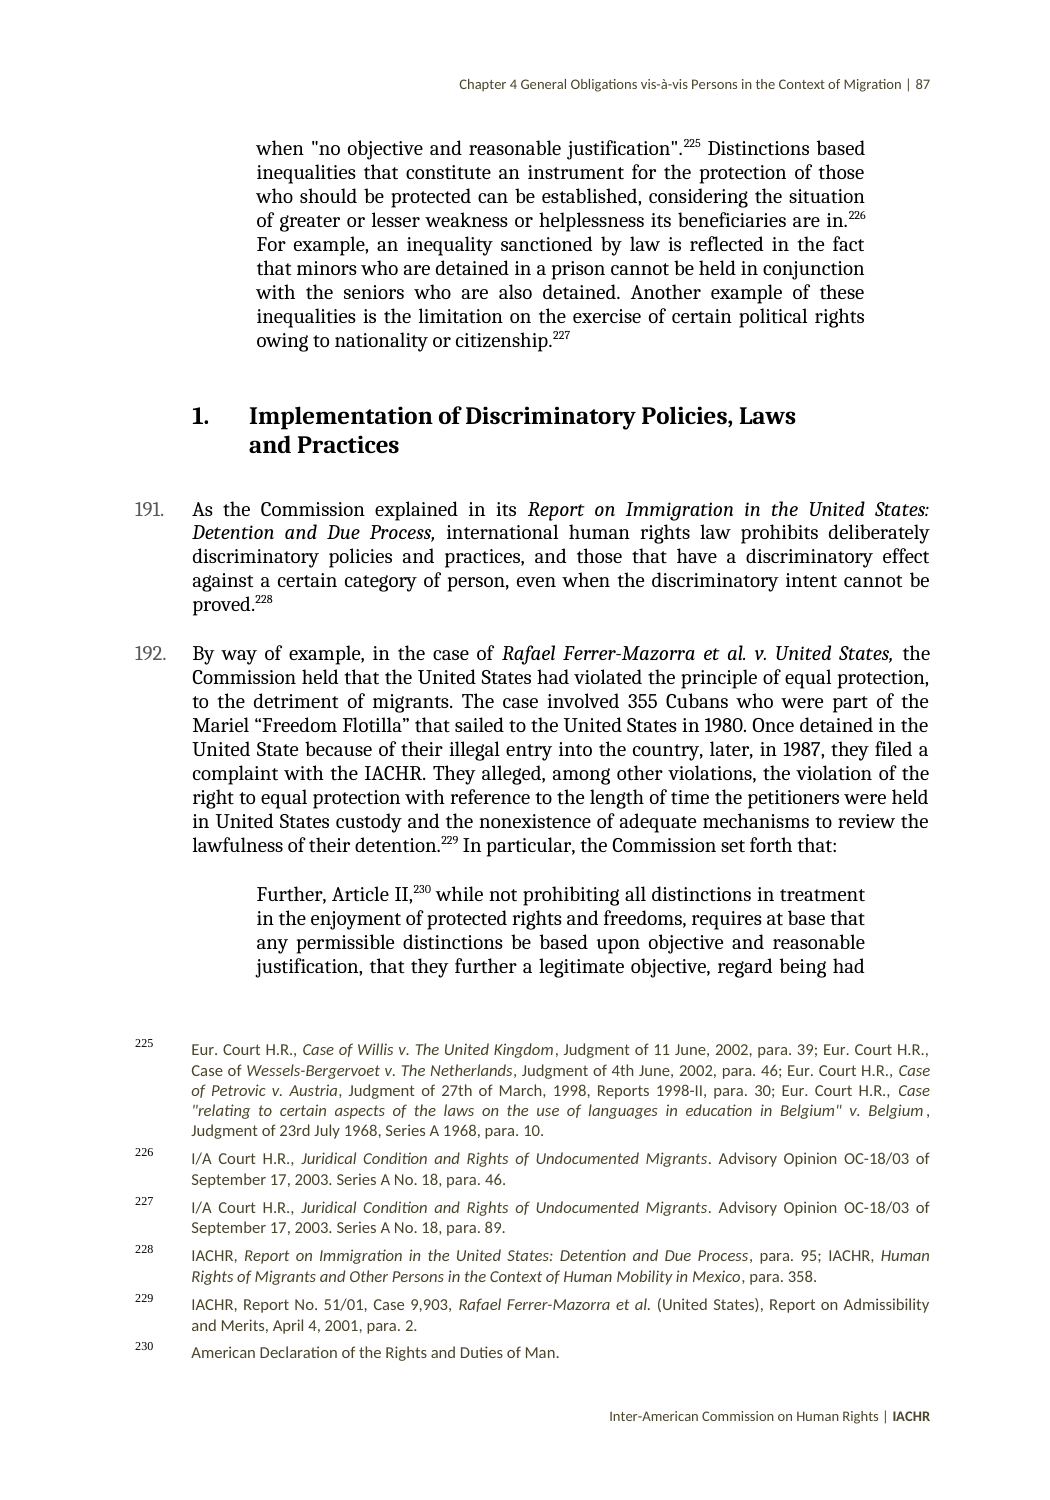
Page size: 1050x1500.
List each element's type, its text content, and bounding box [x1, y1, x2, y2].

text Further, Article II, while not prohibiting all distinctions in treatment in the enjoyment of protected rights and freedoms, requires at base that any permissible distinctions be based upon objective and reasonable justification, that they further a legitimate objective, regard being had to the principles which normally prevail in democratic societies, and that the means are reasonable and proportionate to the end sought. [256, 883, 866, 978]
text By way of example, in the case of Rafael Ferrer-Mazorra et al. v. United States, the Commission held that the United States had violated the principle of equal protection, to the detriment of migrants. The case involved 355 Cubans who were part of the Mariel “Freedom Flotilla” that sailed to the United States in 1980. Once detained in the United State because of their illegal entry into the country, later, in 1987, they filed a complaint with the IACHR. They alleged, among other violations, the violation of the right to equal protection with reference to the length of time the petitioners were held in United States custody and the nonexistence of adequate mechanisms to review the lawfulness of their detention. In particular, the Commission set forth that: [135, 642, 930, 858]
subtitle Implementation of Discriminatory Policies, Laws and Practices [192, 402, 930, 460]
text As the Commission explained in its Report on Immigration in the United States: Detention and Due Process, international human rights law prohibits deliberately discriminatory policies and practices, and those that have a discriminatory effect against a certain category of person, even when the discriminatory intent cannot be proved. [135, 497, 930, 617]
